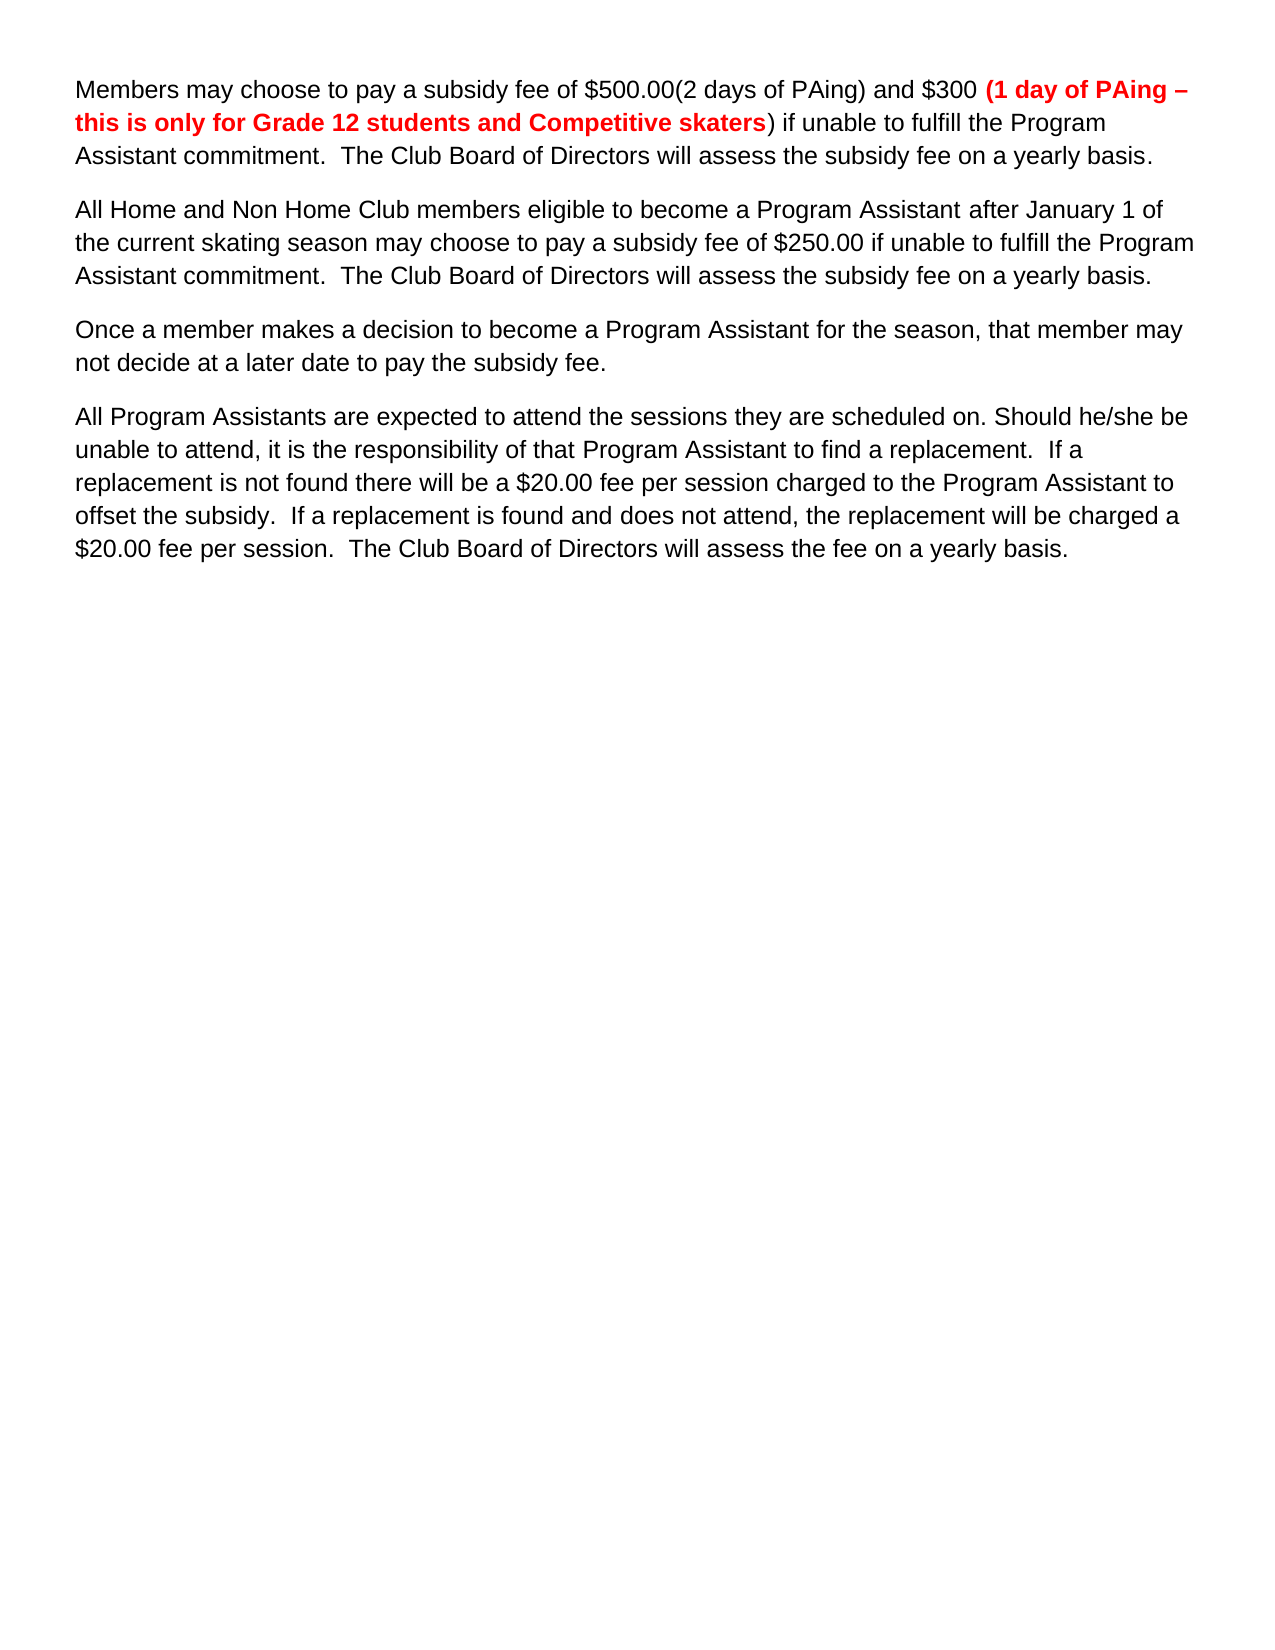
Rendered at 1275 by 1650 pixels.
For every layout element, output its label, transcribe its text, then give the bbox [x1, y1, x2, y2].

text Once a member makes a decision to become a Program Assistant for the season, that member may not decide at a later date to pay the subsidy fee. [75, 315, 1200, 377]
text All Home and Non Home Club members eligible to become a Program Assistant after January 1 of the current skating season may choose to pay a subsidy fee of $250.00 if unable to fulfill the Program Assistant commitment. The Club Board of Directors will assess the subsidy fee on a yearly basis. [75, 195, 1200, 290]
text All Program Assistants are expected to attend the sessions they are scheduled on. Should he/she be unable to attend, it is the responsibility of that Program Assistant to find a replacement. If a replacement is not found there will be a $20.00 fee per session charged to the Program Assistant to offset the subsidy. If a replacement is found and does not attend, the replacement will be charged a $20.00 fee per session. The Club Board of Directors will assess the fee on a yearly basis. [75, 402, 1200, 562]
text Members may choose to pay a subsidy fee of $500.00(2 days of PAing) and $300 (1 day of PAing – this is only for Grade 12 students and Competitive skaters) if unable to fulfill the Program Assistant commitment. The Club Board of Directors will assess the subsidy fee on a yearly basis. [75, 75, 1200, 170]
